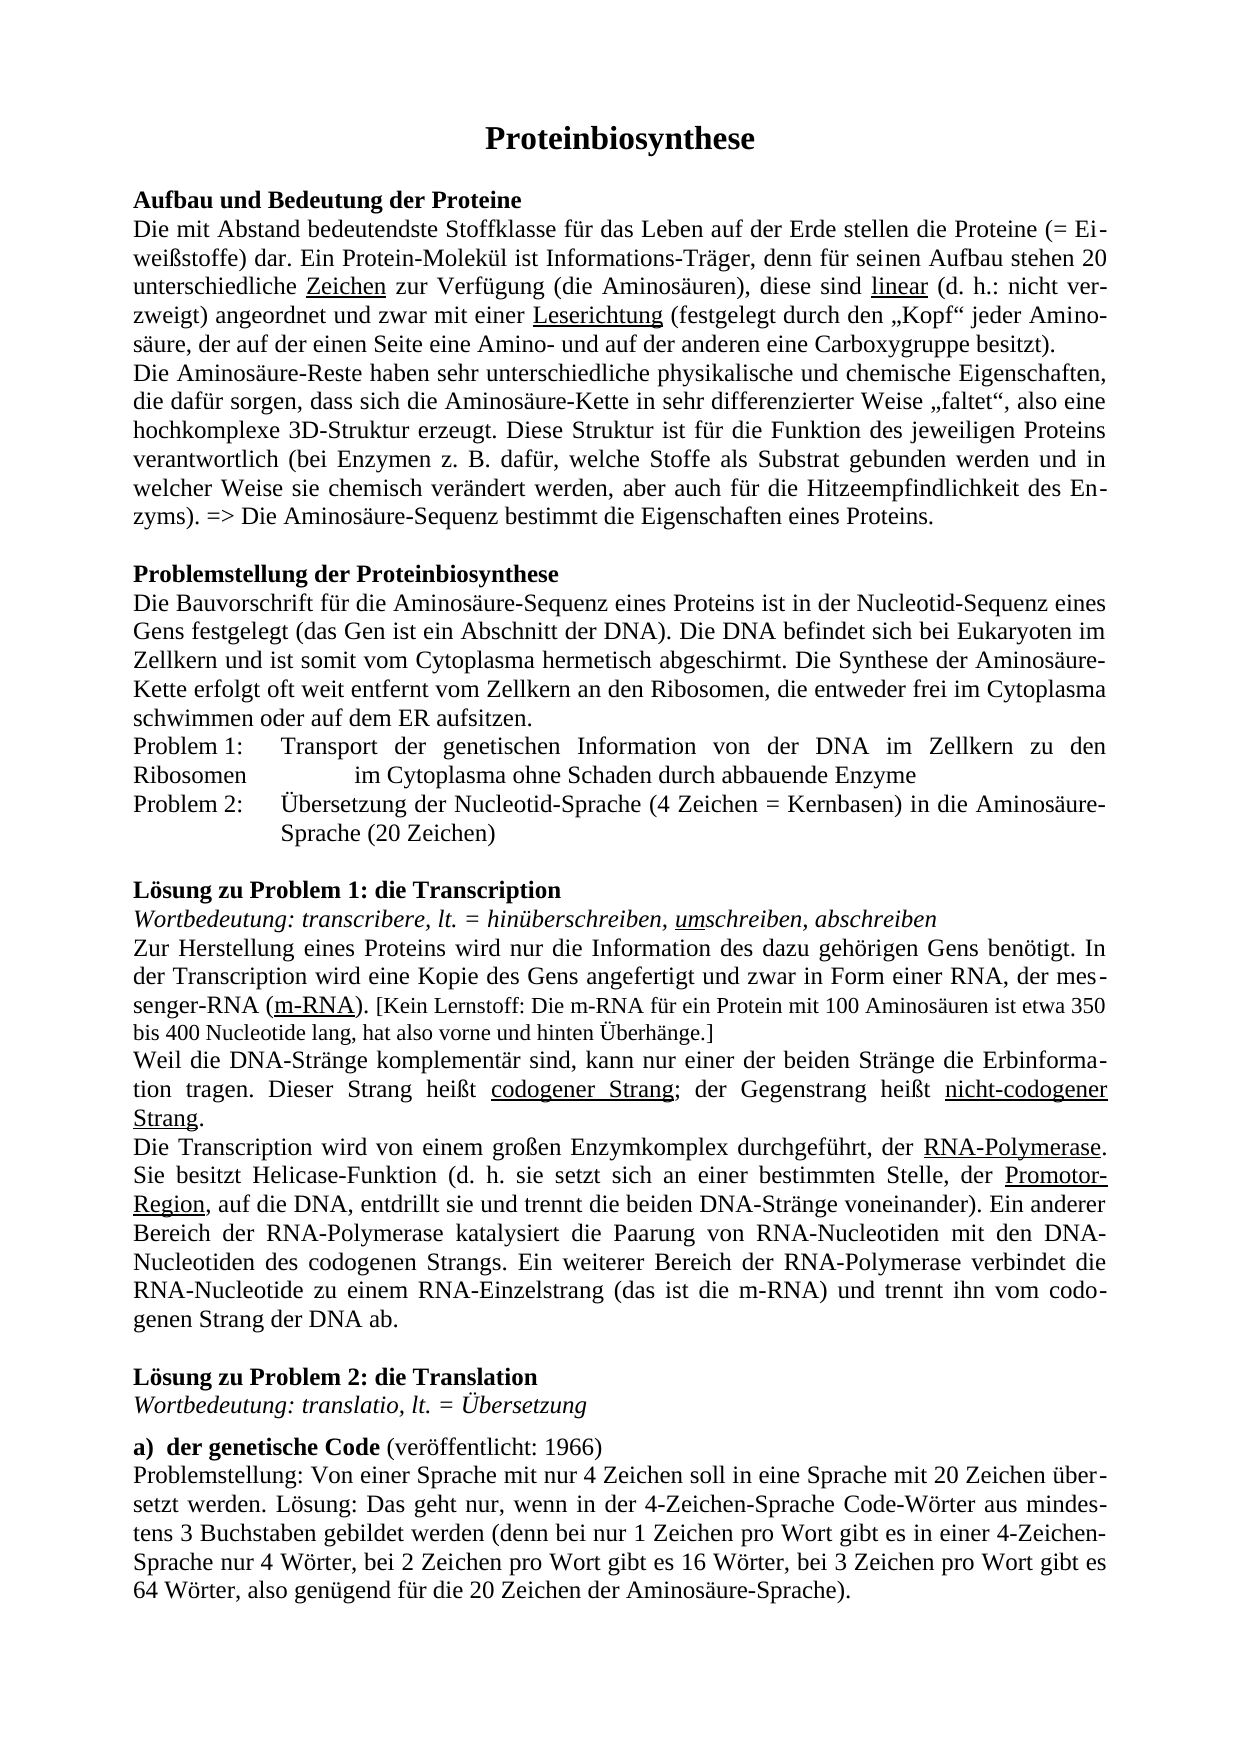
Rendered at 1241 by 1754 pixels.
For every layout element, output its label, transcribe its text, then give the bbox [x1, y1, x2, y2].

text Lösung zu Problem 1: die Transcription [133, 875, 1107, 904]
text Proteinbiosynthese [133, 118, 1107, 156]
text Problem 2: Übersetzung der Nucleotid-Sprache (4 Zeichen = Kernbasen) in die Aminosäure- Sprache (20 Zeichen) [133, 789, 1107, 846]
text Zur Herstellung eines Proteins wird nur die Information des dazu gehörigen Gens benötigt. In der Transcription wird eine Kopie des Gens angefertigt und zwar in Form einer RNA, der messenger-RNA (m-RNA). [Kein Lernstoff: Die m-RNA für ein Protein mit 100 Aminosäuren ist etwa 350 bis 400 Nucleotide lang, hat also vorne und hinten Überhänge.] [133, 933, 1107, 1045]
text Lösung zu Problem 2: die Translation [133, 1362, 1107, 1390]
text Wortbedeutung: translatio, lt. = Übersetzung [133, 1390, 1107, 1419]
text Problemstellung: Von einer Sprache mit nur 4 Zeichen soll in eine Sprache mit 20 Zeichen übersetzt werden. Lösung: Das geht nur, wenn in der 4-Zeichen-Sprache Code-Wörter aus mindestens 3 Buchstaben gebildet werden (denn bei nur 1 Zeichen pro Wort gibt es in einer 4-Zeichen-Sprache nur 4 Wörter, bei 2 Zeichen pro Wort gibt es 16 Wörter, bei 3 Zeichen pro Wort gibt es 64 Wörter, also genügend für die 20 Zeichen der Aminosäure-Sprache). [133, 1460, 1107, 1604]
text Die Aminosäure-Reste haben sehr unterschiedliche physikalische und chemische Eigenschaften, die dafür sorgen, dass sich die Aminosäure-Kette in sehr differenzierter Weise „faltet“, also eine hochkomplexe 3D-Struktur erzeugt. Diese Struktur ist für die Funktion des jeweiligen Proteins verantwortlich (bei Enzymen z. B. dafür, welche Stoffe als Substrat gebunden werden und in welcher Weise sie chemisch verändert werden, aber auch für die Hitzeempfindlichkeit des Enzyms). => Die Aminosäure-Sequenz bestimmt die Eigenschaften eines Proteins. [133, 358, 1107, 530]
text Die Transcription wird von einem großen Enzymkomplex durchgeführt, der RNA-Polymerase. Sie besitzt Helicase-Funktion (d. h. sie setzt sich an einer bestimmten Stelle, der Promotor-Region, auf die DNA, entdrillt sie und trennt die beiden DNA-Stränge voneinander). Ein anderer Bereich der RNA-Polymerase katalysiert die Paarung von RNA-Nucleotiden mit den DNA-Nucleotiden des codogenen Strangs. Ein weiterer Bereich der RNA-Polymerase verbindet die RNA-Nucleotide zu einem RNA-Einzelstrang (das ist die m-RNA) und trennt ihn vom codogenen Strang der DNA ab. [133, 1132, 1107, 1333]
text Aufbau und Bedeutung der Proteine [133, 185, 1107, 214]
text Problemstellung der Proteinbiosynthese [133, 559, 1107, 588]
text Problem 1: Transport der genetischen Information von der DNA im Zellkern zu den Ribosomen im Cytoplasma ohne Schaden durch abbauende Enzyme [133, 731, 1107, 789]
text a) der genetische Code (veröffentlicht: 1966) [133, 1432, 1107, 1460]
text Wortbedeutung: transcribere, lt. = hinüberschreiben, umschreiben, abschreiben [133, 904, 1107, 933]
text Die Bauvorschrift für die Aminosäure-Sequenz eines Proteins ist in der Nucleotid-Sequenz eines Gens festgelegt (das Gen ist ein Abschnitt der DNA). Die DNA befindet sich bei Eukaryoten im Zellkern und ist somit vom Cytoplasma hermetisch abgeschirmt. Die Synthese der Aminosäure-Kette erfolgt oft weit entfernt vom Zellkern an den Ribosomen, die entweder frei im Cytoplasma schwimmen oder auf dem ER aufsitzen. [133, 588, 1107, 731]
text Weil die DNA-Stränge komplementär sind, kann nur einer der beiden Stränge die Erbinformation tragen. Dieser Strang heißt codogener Strang; der Gegenstrang heißt nicht-codogener Strang. [133, 1045, 1107, 1132]
text Die mit Abstand bedeutendste Stoffklasse für das Leben auf der Erde stellen die Proteine (= Eiweißstoffe) dar. Ein Protein-Molekül ist Informations-Träger, denn für seinen Aufbau stehen 20 unterschiedliche Zeichen zur Verfügung (die Aminosäuren), diese sind linear (d. h.: nicht verzweigt) angeordnet und zwar mit einer Leserichtung (festgelegt durch den „Kopf“ jeder Aminosäure, der auf der einen Seite eine Amino- und auf der anderen eine Carboxygruppe besitzt). [133, 214, 1107, 358]
